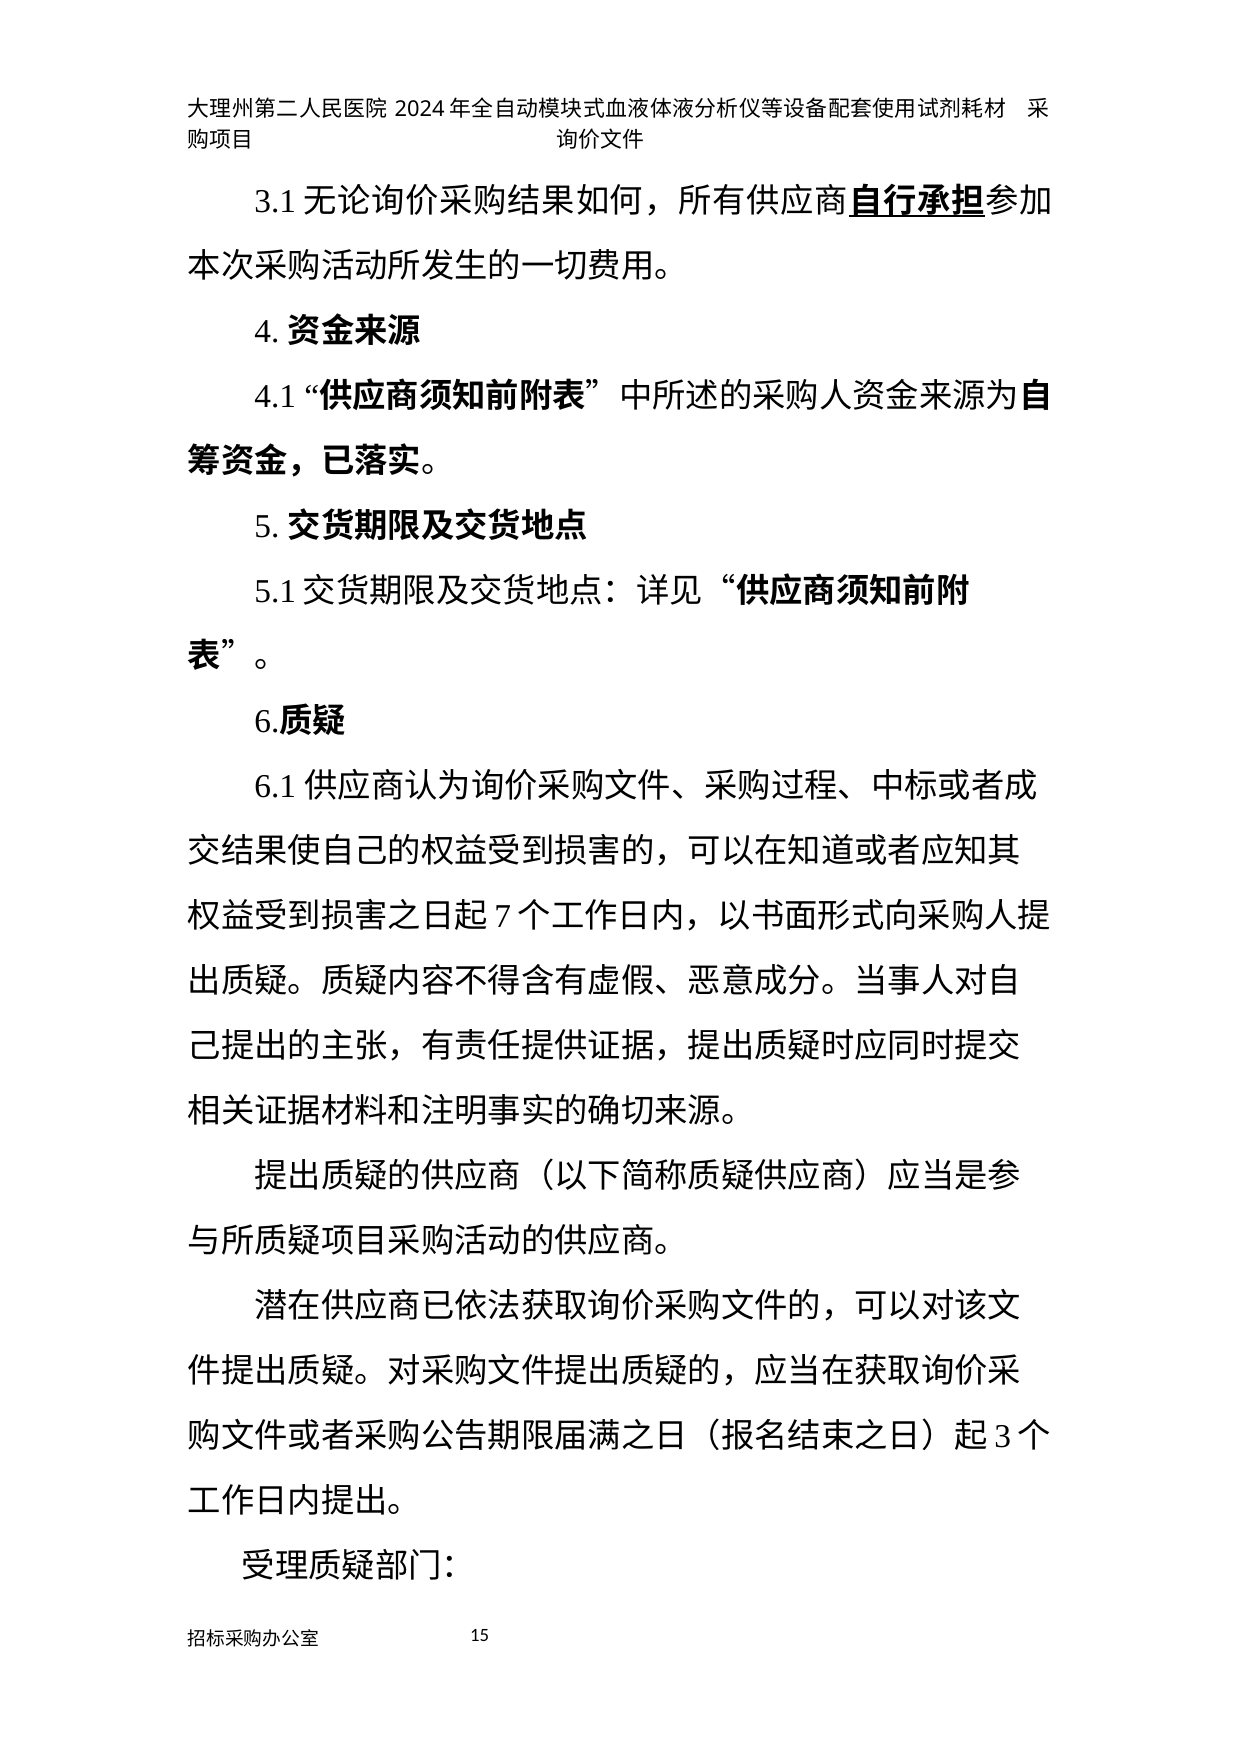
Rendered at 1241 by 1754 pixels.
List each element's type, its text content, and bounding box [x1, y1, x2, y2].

text 6.质疑 [187, 685, 1053, 750]
text 5.1交货期限及交货地点：详见“供应商须知前附表”。 [187, 555, 1053, 685]
text 4. 资金来源 [187, 295, 1053, 360]
text 提出质疑的供应商（以下简称质疑供应商）应当是参与所质疑项目采购活动的供应商。 [187, 1140, 1053, 1270]
text 4.1 “供应商须知前附表”中所述的采购人资金来源为自筹资金，已落实。 [187, 360, 1053, 490]
text 受理质疑部门： [187, 1530, 1053, 1595]
text 潜在供应商已依法获取询价采购文件的，可以对该文件提出质疑。对采购文件提出质疑的，应当在获取询价采购文件或者采购公告期限届满之日（报名结束之日）起3个工作日内提出。 [187, 1270, 1053, 1530]
text 5. 交货期限及交货地点 [187, 490, 1053, 555]
text 3.1无论询价采购结果如何，所有供应商自行承担参加本次采购活动所发生的一切费用。 [187, 165, 1053, 295]
text 6.1 供应商认为询价采购文件、采购过程、中标或者成交结果使自己的权益受到损害的，可以在知道或者应知其权益受到损害之日起7个工作日内，以书面形式向采购人提出质疑。质疑内容不得含有虚假、恶意成分。当事人对自己提出的主张，有责任提供证据，提出质疑时应同时提交相关证据材料和注明事实的确切来源。 [187, 750, 1053, 1140]
